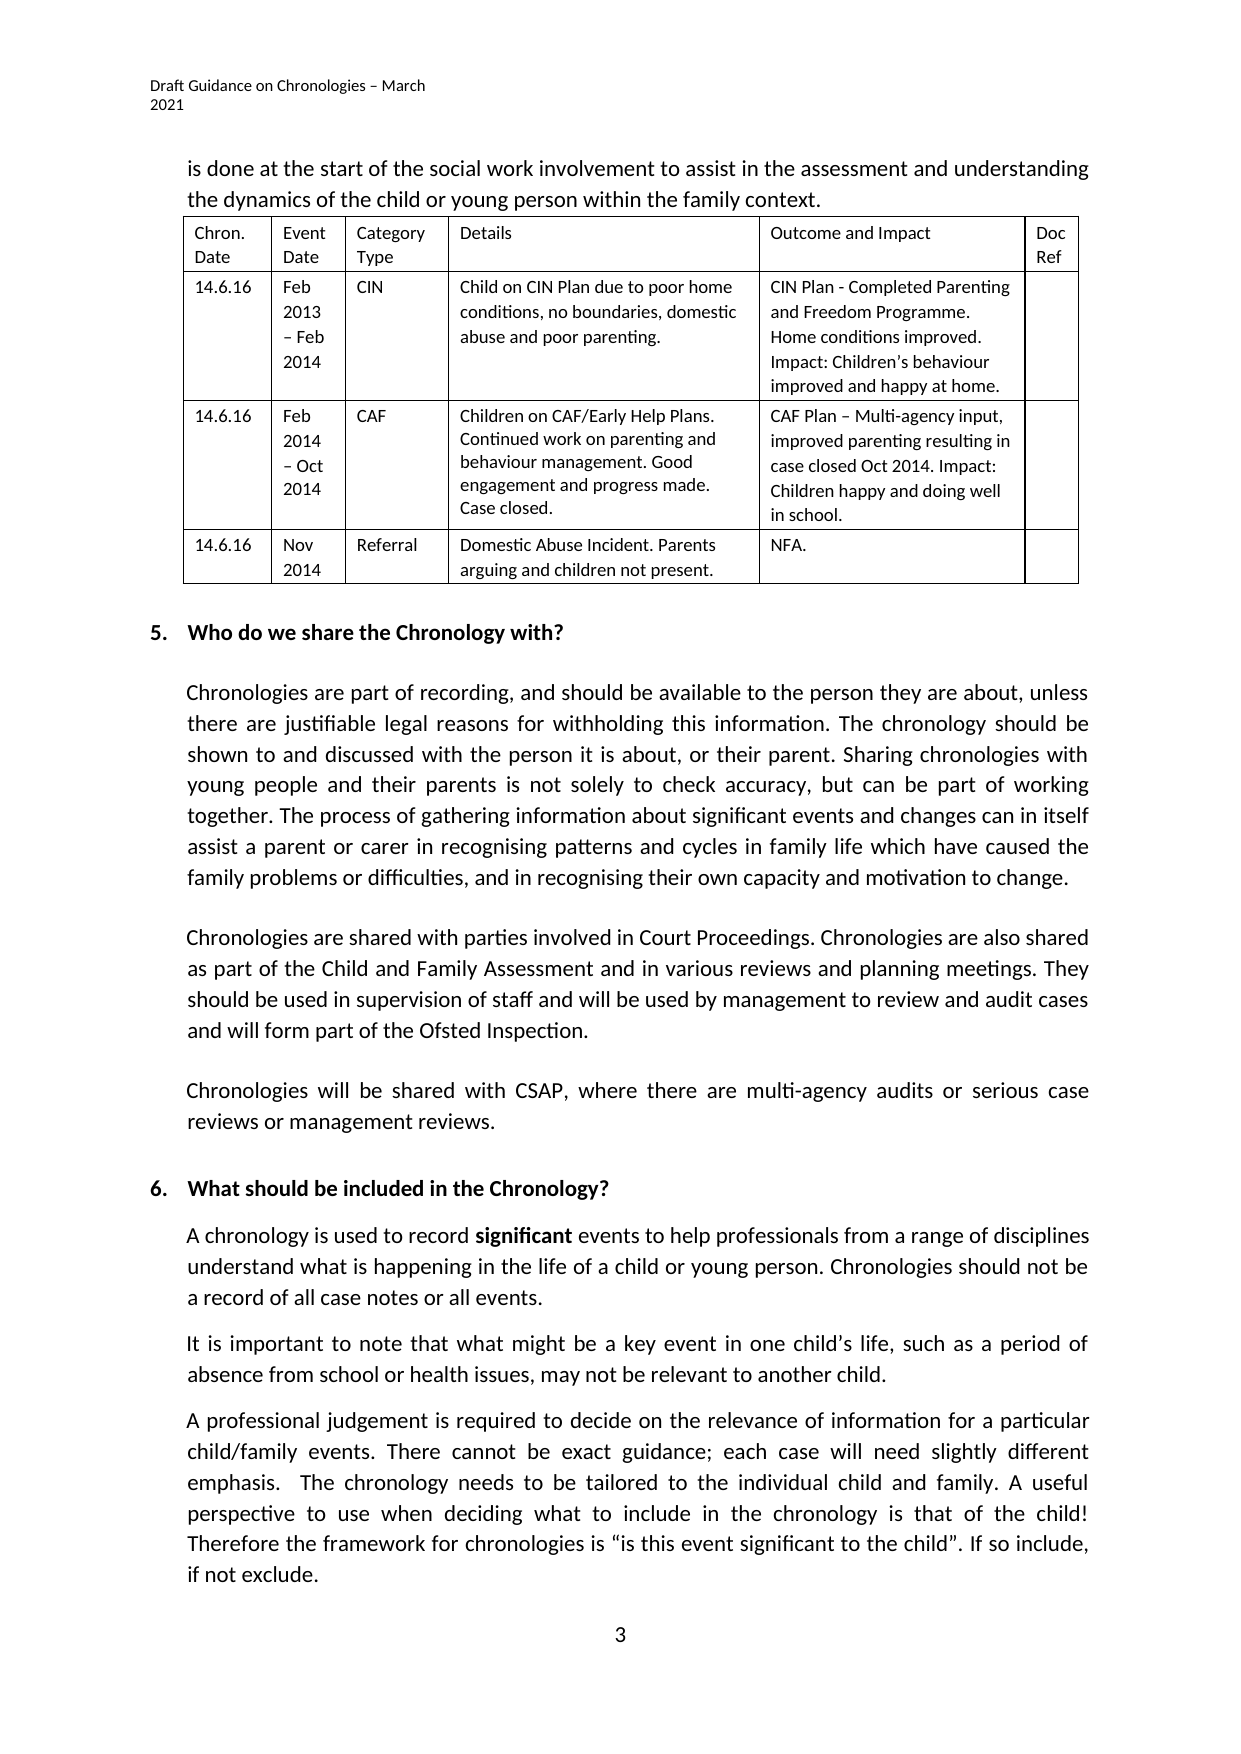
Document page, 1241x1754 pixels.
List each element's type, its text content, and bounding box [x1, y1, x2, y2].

text It is important to note that what might be a key event in one child’s life, such as a period of absence from school or health issues, may not be relevant to another child. [186, 1329, 1091, 1388]
table_header Event Date [272, 217, 345, 271]
text Chronologies are part of recording, and should be available to the person they are about, unless there are justifiable legal reasons for withholding this information. The chronology should be shown to and discussed with the person it is about, or their parent. Sharing chronologies with young people and their parents is not solely to check accuracy, but can be part of working together. The process of gathering information about significant events and changes can in itself assist a parent or carer in recognising patterns and cycles in family life which have caused the family problems or difficulties, and in recognising their own capacity and motivation to change. [186, 678, 1091, 891]
table_header Doc Ref [1026, 217, 1078, 271]
table_cell [1026, 272, 1078, 399]
table_cell Domestic Abuse Incident. Parents arguing and children not present. [449, 530, 759, 583]
table_cell 14.6.16 [184, 401, 271, 528]
list What should be included in the Chronology? [150, 1174, 1091, 1202]
table_header Details [449, 217, 759, 271]
table_cell 14.6.16 [184, 530, 271, 583]
text A chronology is used to record significant events to help professionals from a range of disciplines understand what is happening in the life of a child or young person. Chronologies should not be a record of all case notes or all events. [186, 1221, 1091, 1311]
table_cell CAF [346, 401, 448, 528]
table_cell Children on CAF/Early Help Plans. Continued work on parenting and behaviour management. Good engagement and progress made. Case closed. [449, 401, 759, 528]
table_cell Nov 2014 [272, 530, 345, 583]
table_cell CIN [346, 272, 448, 399]
table_cell [1026, 401, 1078, 528]
table_cell Child on CIN Plan due to poor home conditions, no boundaries, domestic abuse and poor parenting. [449, 272, 759, 399]
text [186, 154, 1091, 213]
table_cell Referral [346, 530, 448, 583]
list Who do we share the Chronology with? [150, 618, 1091, 646]
table_cell CIN Plan - Completed Parenting and Freedom Programme. Home conditions improved. Impact: Children’s behaviour improved and happy at home. [760, 272, 1024, 399]
table_cell Feb 2013 – Feb 2014 [272, 272, 345, 399]
table_cell NFA. [760, 530, 1024, 583]
table_header Category Type [346, 217, 448, 271]
table_cell Feb 2014 – Oct 2014 [272, 401, 345, 528]
table_header Outcome and Impact [760, 217, 1024, 271]
table_header Chron. Date [184, 217, 271, 271]
text Chronologies are shared with parties involved in Court Proceedings. Chronologies are also shared as part of the Child and Family Assessment and in various reviews and planning meetings. They should be used in supervision of staff and will be used by management to review and audit cases and will form part of the Ofsted Inspection. [186, 923, 1091, 1044]
text A professional judgement is required to decide on the relevance of information for a particular child/family events. There cannot be exact guidance; each case will need slightly different emphasis. The chronology needs to be tailored to the individual child and family. A useful perspective to use when deciding what to include in the chronology is that of the child! Therefore the framework for chronologies is “is this event significant to the child”. If so include, if not exclude. [186, 1406, 1091, 1588]
table_cell 14.6.16 [184, 272, 271, 399]
table_cell CAF Plan – Multi-agency input, improved parenting resulting in case closed Oct 2014. Impact: Children happy and doing well in school. [760, 401, 1024, 528]
table_cell [1026, 530, 1078, 583]
text Chronologies will be shared with CSAP, where there are multi-agency audits or serious case reviews or management reviews. [186, 1077, 1091, 1135]
